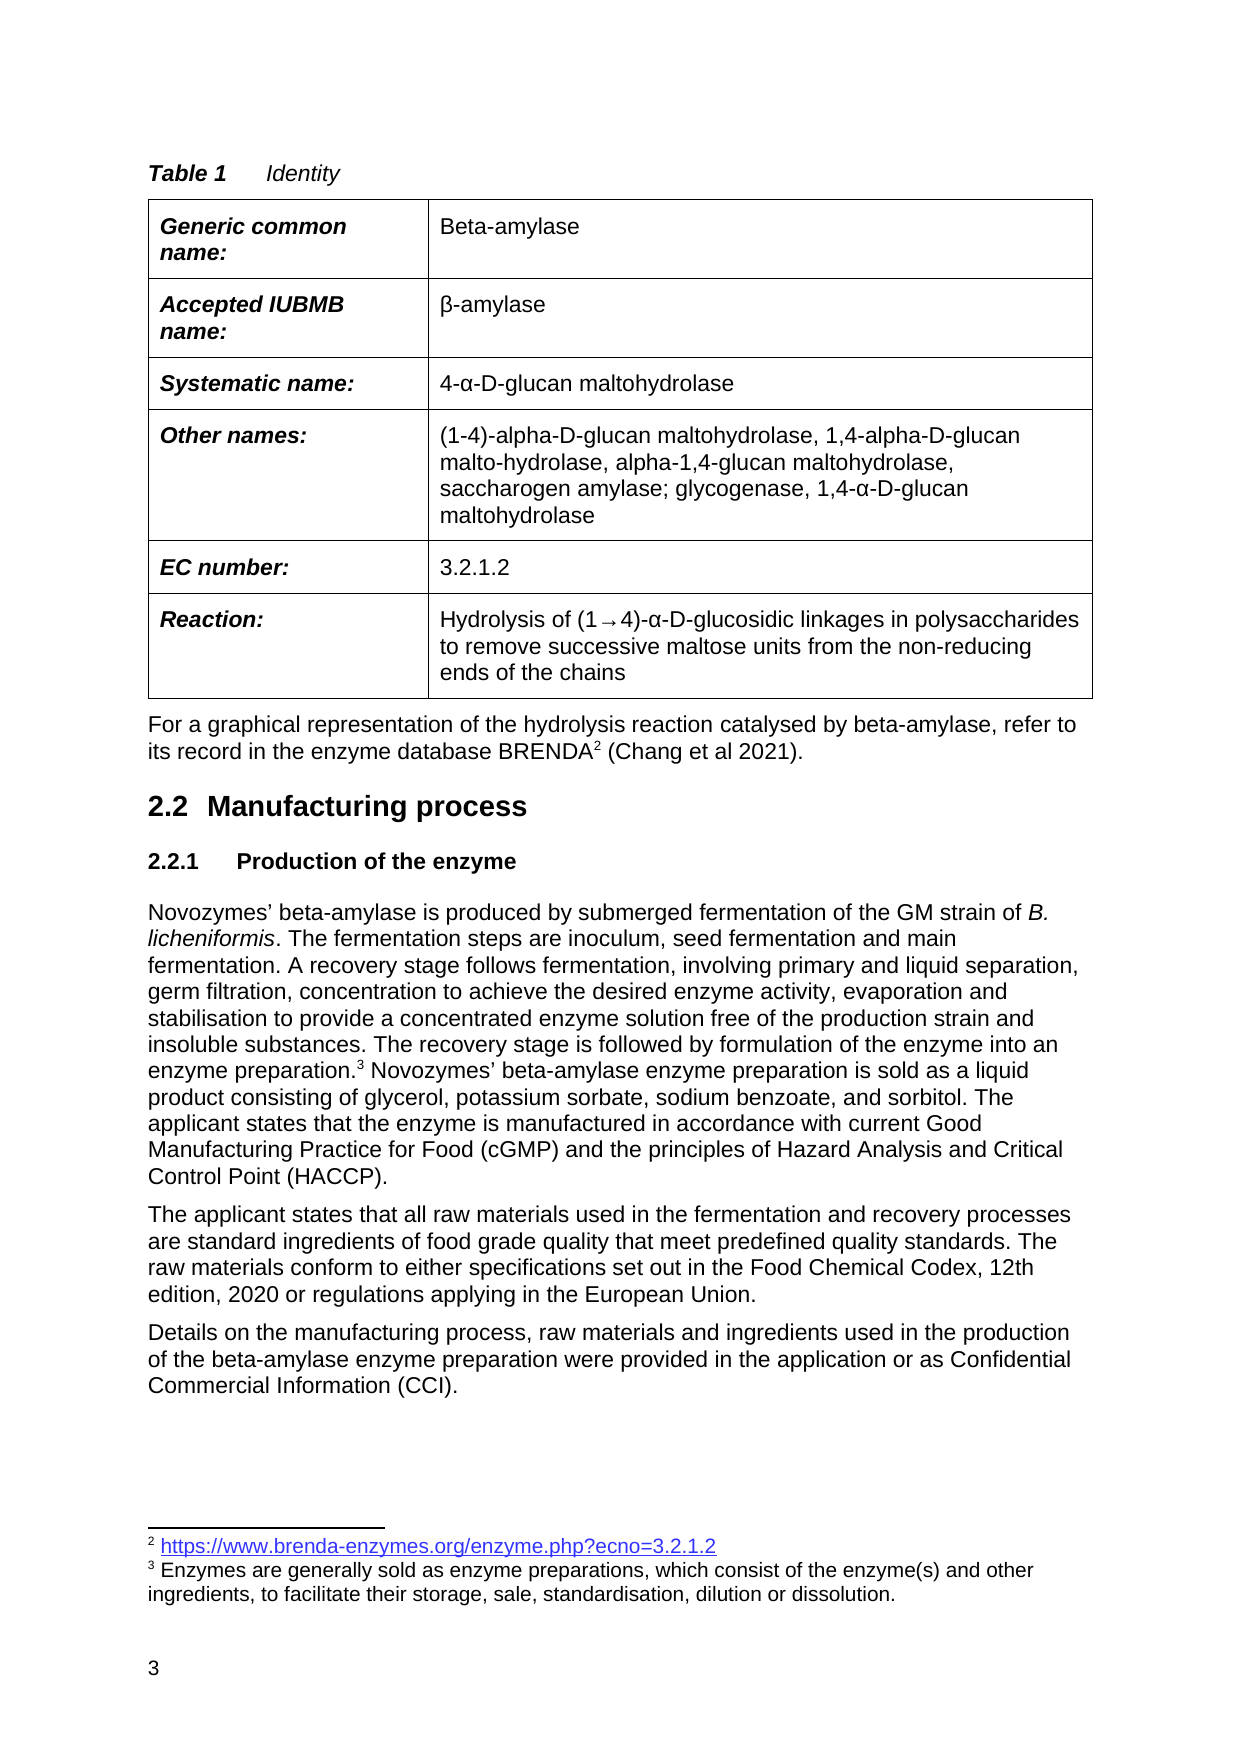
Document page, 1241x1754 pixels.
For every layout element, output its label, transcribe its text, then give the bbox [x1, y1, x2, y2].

subtitle 2.2.1 Production of the enzyme [148, 848, 1092, 874]
table_cell (1-4)-alpha-D-glucan maltohydrolase, 1,4-alpha-D-glucan malto-hydrolase, alpha-1,4-glucan maltohydrolase, saccharogen amylase; glycogenase, 1,4-α-D-glucan maltohydrolase [429, 410, 1092, 540]
subtitle 2.2 Manufacturing process [148, 789, 1092, 823]
table_cell β-amylase [429, 279, 1092, 357]
table_cell 3.2.1.2 [429, 541, 1092, 593]
text Table 1 Identity [148, 160, 1092, 187]
table_cell Reaction: [149, 594, 428, 698]
table_header Generic common name: [149, 200, 428, 278]
text Details on the manufacturing process, raw materials and ingredients used in the production of the beta-amylase enzyme preparation were provided in the application or as Confidential Commercial Information (CCI). [148, 1319, 1092, 1398]
table_cell EC number: [149, 541, 428, 593]
table_cell Accepted IUBMB name: [149, 279, 428, 357]
table_cell Hydrolysis of (1→4)-α-D-glucosidic linkages in polysaccharides to remove successive maltose units from the non-reducing ends of the chains [429, 594, 1092, 698]
text For a graphical representation of the hydrolysis reaction catalysed by beta-amylase, refer to its record in the enzyme database BRENDA (Chang et al 2021). [148, 711, 1092, 764]
table_cell Other names: [149, 410, 428, 540]
text The applicant states that all raw materials used in the fermentation and recovery processes are standard ingredients of food grade quality that meet predefined quality standards. The raw materials conform to either specifications set out in the Food Chemical Codex, 12th edition, 2020 or regulations applying in the European Union. [148, 1201, 1092, 1307]
table_cell Systematic name: [149, 358, 428, 409]
table_header Beta-amylase [429, 200, 1092, 278]
text Novozymes’ beta-amylase is produced by submerged fermentation of the GM strain of B. licheniformis. The fermentation steps are inoculum, seed fermentation and main fermentation. A recovery stage follows fermentation, involving primary and liquid separation, germ filtration, concentration to achieve the desired enzyme activity, evaporation and stabilisation to provide a concentrated enzyme solution free of the production strain and insoluble substances. The recovery stage is followed by formulation of the enzyme into an enzyme preparation. Novozymes’ beta-amylase enzyme preparation is sold as a liquid product consisting of glycerol, potassium sorbate, sodium benzoate, and sorbitol. The applicant states that the enzyme is manufactured in accordance with current Good Manufacturing Practice for Food (cGMP) and the principles of Hazard Analysis and Critical Control Point (HACCP). [148, 899, 1092, 1189]
table_cell 4-α-D-glucan maltohydrolase [429, 358, 1092, 409]
